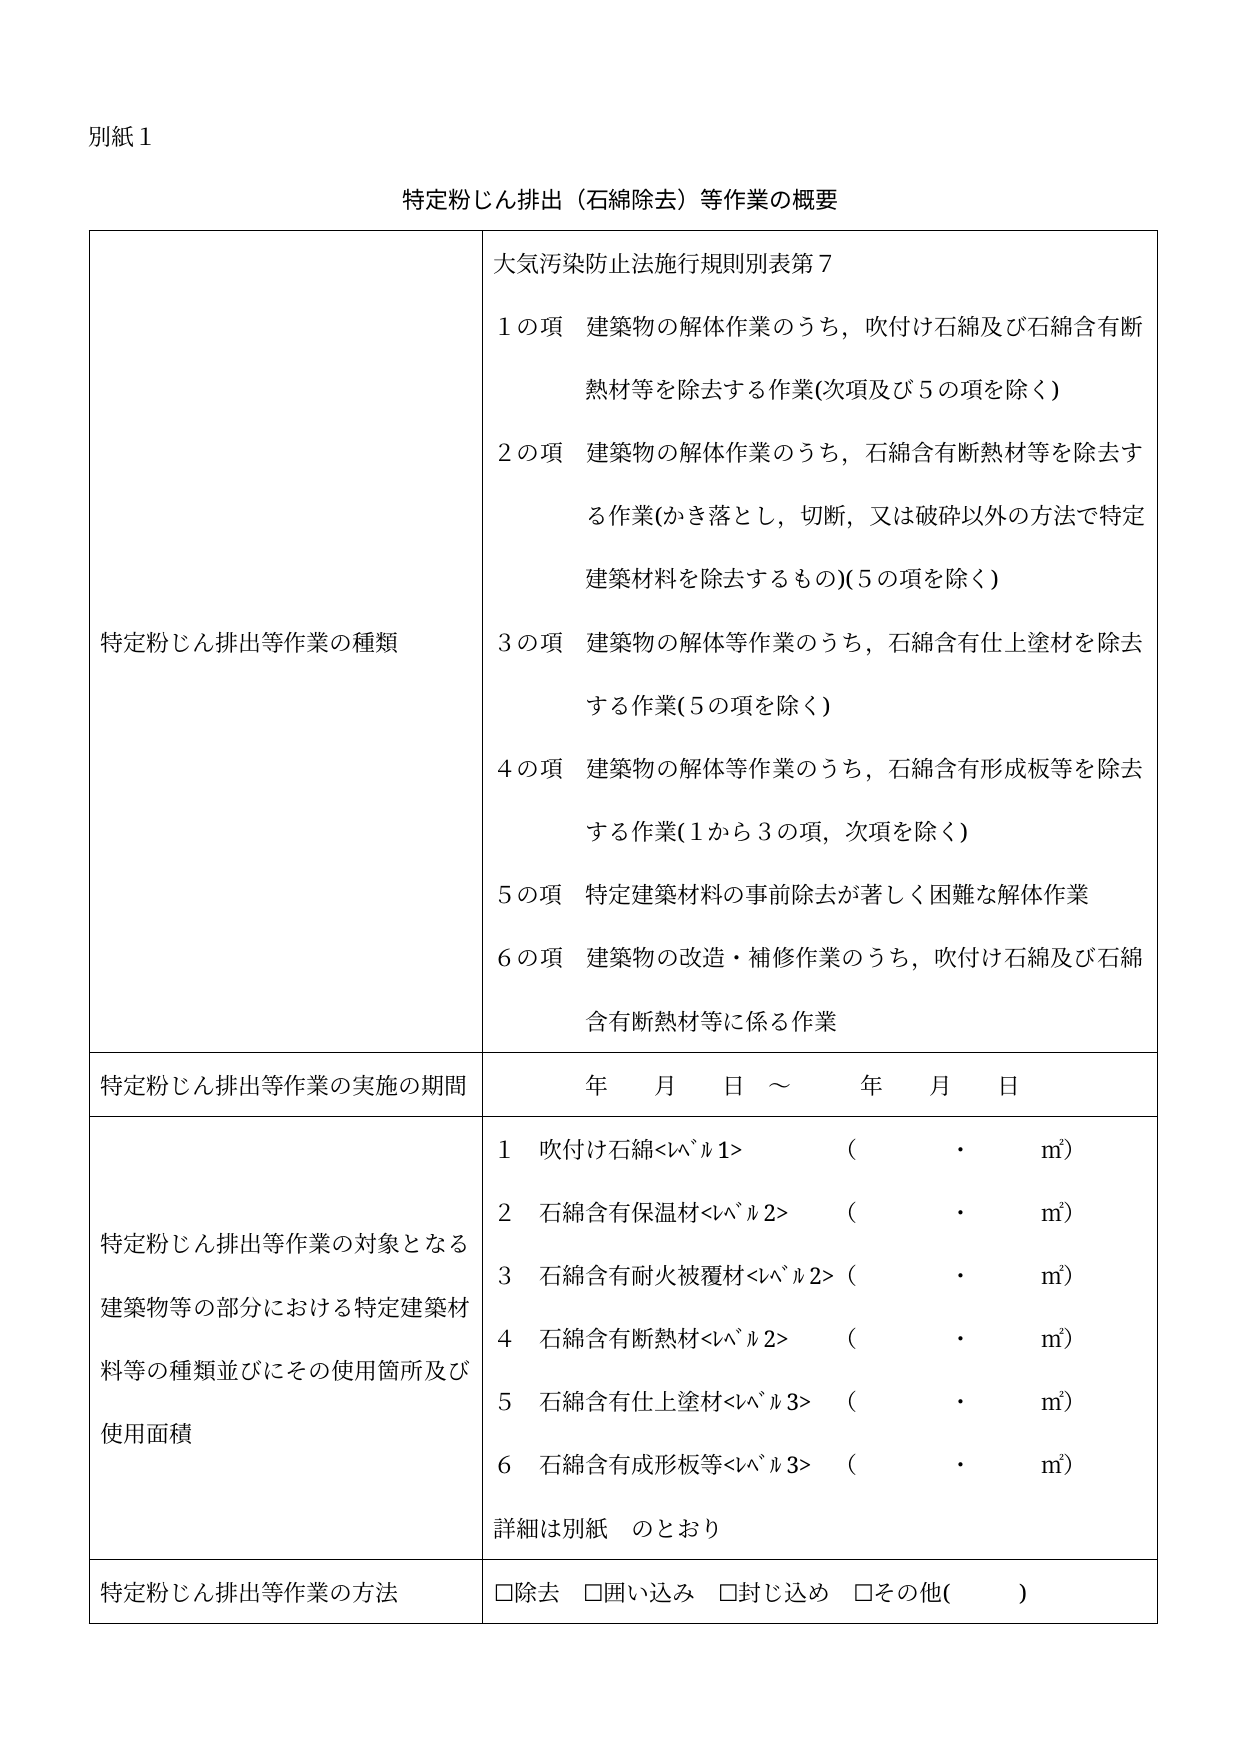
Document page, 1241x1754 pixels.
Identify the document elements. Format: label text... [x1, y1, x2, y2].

table_header 特定粉じん排出等作業の種類 [90, 231, 482, 1052]
text 特定粉じん排出（石綿除去）等作業の概要 [89, 167, 1152, 230]
table_cell 特定粉じん排出等作業の対象となる建築物等の部分における特定建築材料等の種類並びにその使用箇所及び使用面積 [90, 1117, 482, 1559]
text 別紙１ [89, 104, 1152, 167]
table_cell １ 吹付け石綿<ﾚﾍﾞﾙ1> （ ・ ㎡） ２ 石綿含有保温材<ﾚﾍﾞﾙ2> （ ・ ㎡） ３ 石綿含有耐火被覆材<ﾚﾍﾞﾙ2>（ ・ ㎡） ４ 石綿含有断熱材<ﾚﾍﾞﾙ2> （ ・ ㎡） ５ 石綿含有仕上塗材<ﾚﾍﾞﾙ3> （ ・ ㎡） ６ 石綿含有成形板等<ﾚﾍﾞﾙ3> （ ・ ㎡） 詳細は別紙 のとおり [483, 1117, 1157, 1559]
table_cell 年 月 日 ～ 年 月 日 [483, 1053, 1157, 1116]
table_cell 特定粉じん排出等作業の方法 [90, 1560, 482, 1623]
table_cell 特定粉じん排出等作業の実施の期間 [90, 1053, 482, 1116]
table_cell 除去 囲い込み 封じ込め その他( ) [483, 1560, 1157, 1623]
table_header 大気汚染防止法施行規則別表第７ １の項 建築物の解体作業のうち，吹付け石綿及び石綿含有断熱材等を除去する作業(次項及び５の項を除く) ２の項 建築物の解体作業のうち，石綿含有断熱材等を除去する作業(かき落とし，切断，又は破砕以外の方法で特定建築材料を除去するもの)(５の項を除く) ３の項 建築物の解体等作業のうち，石綿含有仕上塗材を除去する作業(５の項を除く) ４の項 建築物の解体等作業のうち，石綿含有形成板等を除去する作業(１から３の項，次項を除く) ５の項 特定建築材料の事前除去が著しく困難な解体作業 ６の項 建築物の改造・補修作業のうち，吹付け石綿及び石綿含有断熱材等に係る作業 [483, 231, 1157, 1052]
